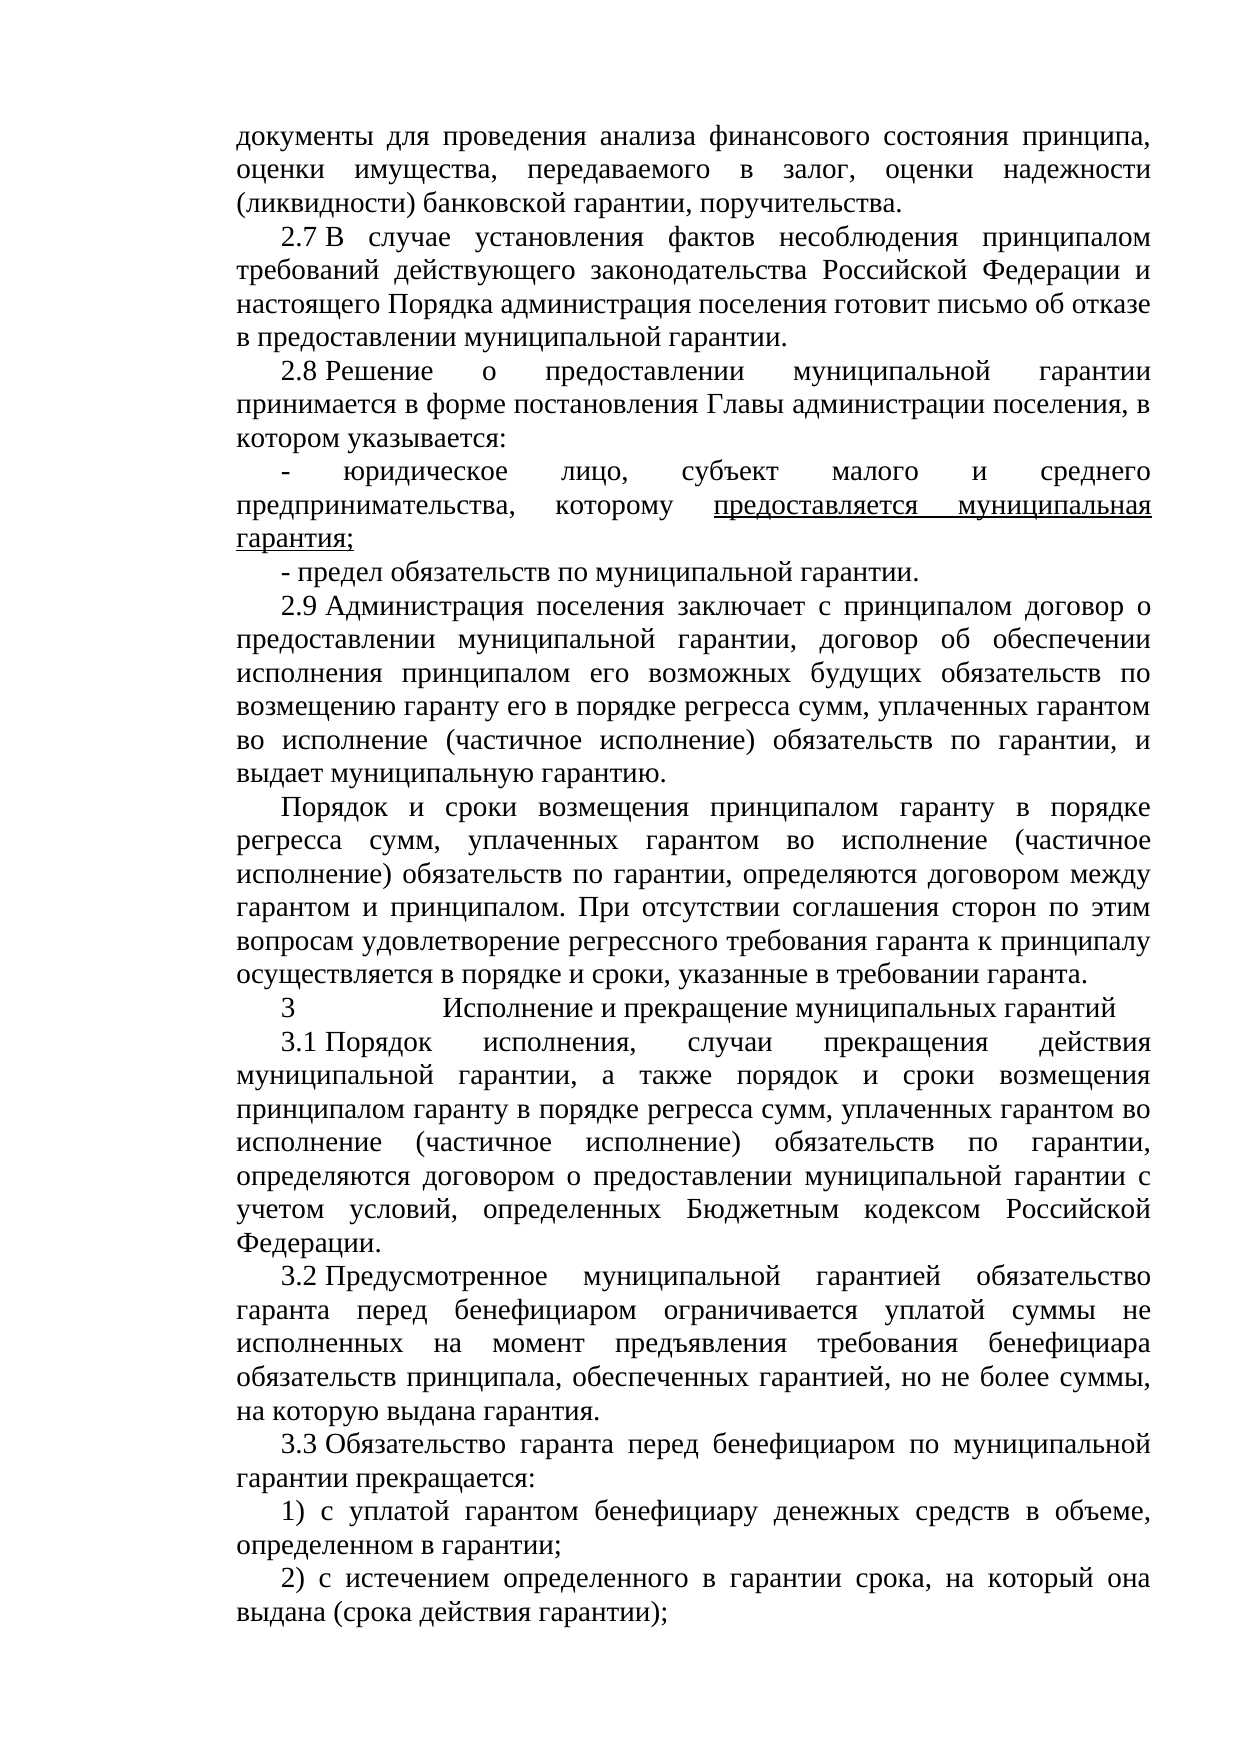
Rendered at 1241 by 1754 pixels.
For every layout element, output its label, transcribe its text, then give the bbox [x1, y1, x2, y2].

list В случае установления фактов несоблюдения принципалом требований действующего законодательства Российской Федерации и настоящего Порядка администрация поселения готовит письмо об отказе в предоставлении муниципальной гарантии. [236, 219, 1152, 353]
list Исполнение и прекращение муниципальных гарантий [236, 990, 1152, 1024]
list Порядок исполнения, случаи прекращения действия муниципальной гарантии, а также порядок и сроки возмещения принципалом гаранту в порядке регресса сумм, уплаченных гарантом во исполнение (частичное исполнение) обязательств по гарантии, определяются договором о предоставлении муниципальной гарантии с учетом условий, определенных Бюджетным кодексом Российской Федерации. [236, 1024, 1152, 1258]
text - предел обязательств по муниципальной гарантии. [236, 554, 1152, 588]
text 1) с уплатой гарантом бенефициару денежных средств в объеме, определенном в гарантии; [236, 1493, 1152, 1560]
text Порядок и сроки возмещения принципалом гаранту в порядке регресса сумм, уплаченных гарантом во исполнение (частичное исполнение) обязательств по гарантии, определяются договором между гарантом и принципалом. При отсутствии соглашения сторон по этим вопросам удовлетворение регрессного требования гаранта к принципалу осуществляется в порядке и сроки, указанные в требовании гаранта. [236, 789, 1152, 990]
list Обязательство гаранта перед бенефициаром по муниципальной гарантии прекращается: [236, 1426, 1152, 1493]
text 2) с истечением определенного в гарантии срока, на который она выдана (срока действия гарантии); [236, 1560, 1152, 1627]
list Решение о предоставлении муниципальной гарантии принимается в форме постановления Главы администрации поселения, в котором указывается: [236, 353, 1152, 453]
text - юридическое лицо, субъект малого и среднего предпринимательства, которому предоставляется муниципальная гарантия; [236, 453, 1152, 554]
list Администрация поселения заключает с принципалом договор о предоставлении муниципальной гарантии, договор об обеспечении исполнения принципалом его возможных будущих обязательств по возмещению гаранту его в порядке регресса сумм, уплаченных гарантом во исполнение (частичное исполнение) обязательств по гарантии, и выдает муниципальную гарантию. [236, 588, 1152, 789]
list Предусмотренное муниципальной гарантией обязательство гаранта перед бенефициаром ограничивается уплатой суммы не исполненных на момент предъявления требования бенефициара обязательств принципала, обеспеченных гарантией, но не более суммы, на которую выдана гарантия. [236, 1258, 1152, 1426]
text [236, 118, 1152, 219]
